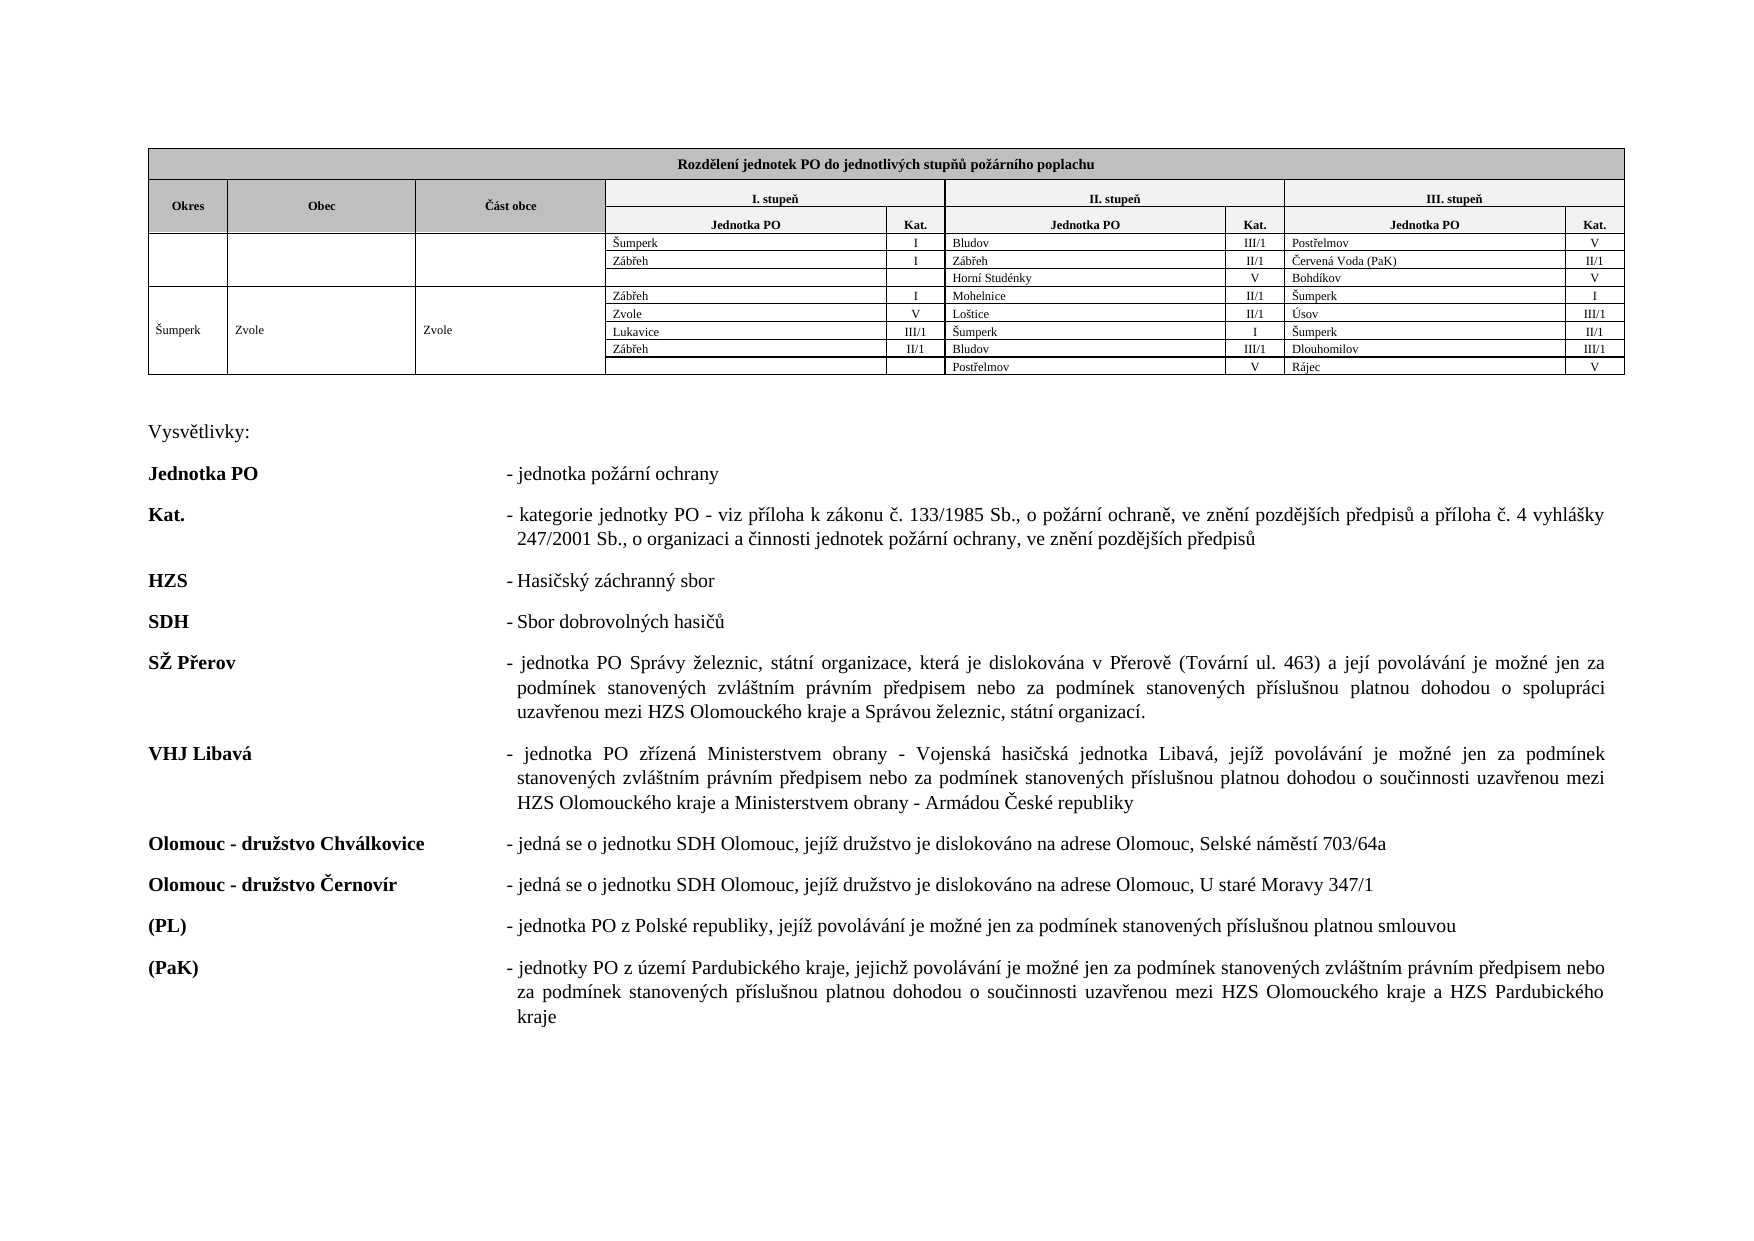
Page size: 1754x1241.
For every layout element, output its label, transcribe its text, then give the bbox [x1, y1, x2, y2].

text Jednotka PO - jednotka požární ochrany [148, 461, 1606, 484]
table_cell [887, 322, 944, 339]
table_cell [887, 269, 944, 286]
text SŽ Přerov - jednotka PO Správy železnic, státní organizace, která je dislokována v Přerově (Tovární ul. 463) a její povolávání je možné jen za podmínek stanovených zvláštním právním předpisem nebo za podmínek stanovených příslušnou platnou dohodou o spolupráci uzavřenou mezi HZS Olomouckého kraje a Správou železnic, státní organizací. [148, 651, 1606, 723]
table_cell Část obce [416, 180, 605, 232]
table_cell Kat. [1566, 207, 1624, 232]
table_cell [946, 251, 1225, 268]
table_cell Jednotka PO [1285, 207, 1565, 232]
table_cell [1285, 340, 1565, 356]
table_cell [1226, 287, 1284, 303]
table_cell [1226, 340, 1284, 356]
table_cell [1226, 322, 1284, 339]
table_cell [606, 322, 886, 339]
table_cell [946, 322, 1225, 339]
table_cell Okres [149, 180, 227, 232]
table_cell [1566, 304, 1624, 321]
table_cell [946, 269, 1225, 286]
text Vysvětlivky: [148, 420, 1606, 443]
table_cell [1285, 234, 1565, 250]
table_cell Kat. [887, 207, 944, 232]
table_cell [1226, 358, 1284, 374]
table_cell I. stupeň [606, 180, 944, 206]
text Olomouc - družstvo Černovír - jedná se o jednotku SDH Olomouc, jejíž družstvo je dislokováno na adrese Olomouc, U staré Moravy 347/1 [148, 873, 1606, 896]
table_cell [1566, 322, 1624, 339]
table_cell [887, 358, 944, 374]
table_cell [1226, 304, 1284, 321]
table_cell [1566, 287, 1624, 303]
table_cell III. stupeň [1285, 180, 1624, 206]
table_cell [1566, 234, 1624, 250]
text SDH - Sbor dobrovolných hasičů [148, 610, 1606, 633]
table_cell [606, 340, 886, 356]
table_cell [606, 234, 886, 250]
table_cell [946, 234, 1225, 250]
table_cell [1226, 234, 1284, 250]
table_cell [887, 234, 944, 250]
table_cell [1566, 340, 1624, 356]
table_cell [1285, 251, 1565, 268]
table_cell Jednotka PO [606, 207, 886, 232]
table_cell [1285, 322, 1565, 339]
text (PaK) - jednotky PO z území Pardubického kraje, jejichž povolávání je možné jen za podmínek stanovených zvláštním právním předpisem nebo za podmínek stanovených příslušnou platnou dohodou o součinnosti uzavřenou mezi HZS Olomouckého kraje a HZS Pardubického kraje [148, 956, 1606, 1028]
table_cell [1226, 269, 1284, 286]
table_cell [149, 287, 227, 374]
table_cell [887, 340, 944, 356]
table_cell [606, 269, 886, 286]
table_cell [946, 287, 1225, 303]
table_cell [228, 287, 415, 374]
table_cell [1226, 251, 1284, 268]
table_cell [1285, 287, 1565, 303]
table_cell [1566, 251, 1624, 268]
table_header Rozdělení jednotek PO do jednotlivých stupňů požárního poplachu [149, 149, 1624, 179]
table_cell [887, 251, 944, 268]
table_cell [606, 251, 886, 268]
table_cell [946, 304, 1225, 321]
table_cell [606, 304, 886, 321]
text VHJ Libavá - jednotka PO zřízená Ministerstvem obrany - Vojenská hasičská jednotka Libavá, jejíž povolávání je možné jen za podmínek stanovených zvláštním právním předpisem nebo za podmínek stanovených příslušnou platnou dohodou o součinnosti uzavřenou mezi HZS Olomouckého kraje a Ministerstvem obrany - Armádou České republiky [148, 741, 1606, 813]
table_cell Kat. [1226, 207, 1284, 232]
text (PL) - jednotka PO z Polské republiky, jejíž povolávání je možné jen za podmínek stanovených příslušnou platnou smlouvou [148, 914, 1606, 937]
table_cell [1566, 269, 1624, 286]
table_cell II. stupeň [946, 180, 1284, 206]
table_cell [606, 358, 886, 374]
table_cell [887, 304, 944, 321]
text Kat. - kategorie jednotky PO - viz příloha k zákonu č. 133/1985 Sb., o požární ochraně, ve znění pozdějších předpisů a příloha č. 4 vyhlášky 247/2001 Sb., o organizaci a činnosti jednotek požární ochrany, ve znění pozdějších předpisů [148, 503, 1606, 550]
table_cell Jednotka PO [946, 207, 1225, 232]
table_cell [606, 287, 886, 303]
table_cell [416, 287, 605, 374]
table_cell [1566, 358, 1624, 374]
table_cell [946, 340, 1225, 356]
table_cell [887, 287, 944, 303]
table_cell Obec [228, 180, 415, 232]
text HZS - Hasičský záchranný sbor [148, 568, 1606, 591]
text Olomouc - družstvo Chválkovice - jedná se o jednotku SDH Olomouc, jejíž družstvo je dislokováno na adrese Olomouc, Selské náměstí 703/64a [148, 832, 1606, 855]
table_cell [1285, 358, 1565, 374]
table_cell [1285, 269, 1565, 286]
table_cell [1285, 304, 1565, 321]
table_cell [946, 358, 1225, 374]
